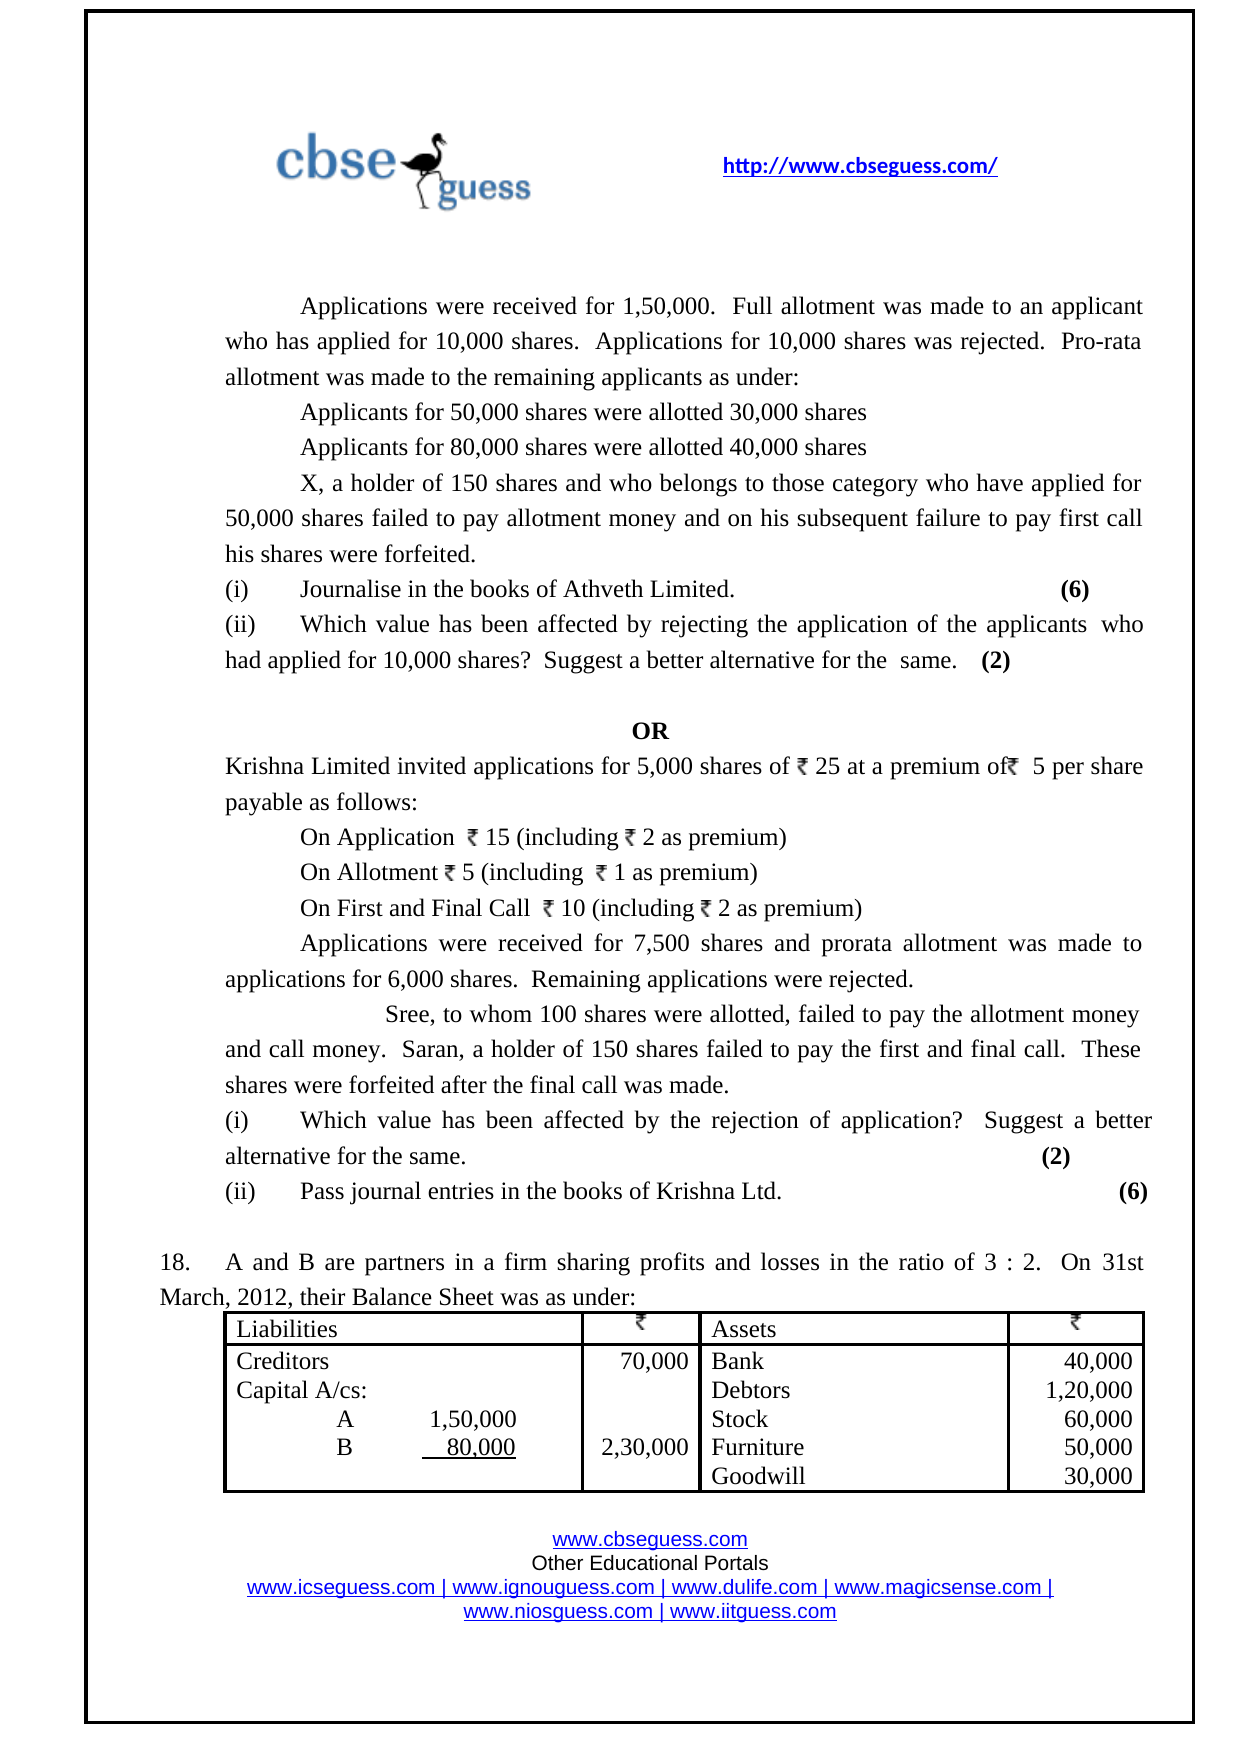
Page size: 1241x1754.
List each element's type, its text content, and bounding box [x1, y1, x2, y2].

text (ii) Which value has been affected by rejecting the application of the applicants who had applied for 10,000 shares? Suggest a better alternative for the same. (2) [225, 603, 1144, 674]
table_cell 40,000 1,20,000 60,000 50,000 30,000 [1010, 1346, 1142, 1490]
text (i) Journalise in the books of Athveth Limited. (6) [225, 567, 1090, 603]
text On Allotment 5 (including 1 as premium) [225, 851, 1090, 886]
text Applicants for 50,000 shares were allotted 30,000 shares [225, 390, 1090, 426]
table_cell Bank Debtors Stock Furniture Goodwill [702, 1346, 1007, 1490]
table_cell 70,000 2,30,000 [584, 1346, 698, 1490]
picture [444, 865, 456, 881]
picture [625, 829, 636, 846]
text (i) Which value has been affected by the rejection of application? Suggest a better alternative for the same. (2) [225, 1099, 1153, 1169]
text Applicants for 80,000 shares were allotted 40,000 shares [225, 426, 1090, 461]
text OR [150, 709, 1150, 744]
picture [700, 900, 712, 917]
text (ii) Pass journal entries in the books of Krishna Ltd. (6) [150, 1169, 1150, 1205]
table_header [584, 1314, 698, 1343]
table_cell Creditors Capital A/cs: A 1,50,000 B 80,000 [227, 1346, 581, 1490]
text Sree, to whom 100 shares were allotted, failed to pay the allotment money and call money. Saran, a holder of 150 shares failed to pay the first and final call. These shares were forfeited after the final call was made. [225, 992, 1144, 1099]
text Applications were received for 7,500 shares and prorata allotment was made to applications for 6,000 shares. Remaining applications were rejected. [225, 922, 1144, 992]
picture [233, 103, 576, 228]
text Krishna Limited invited applications for 5,000 shares of 25 at a premium of 5 per share payable as follows: [225, 744, 1144, 815]
picture [797, 758, 808, 775]
text On Application 15 (including 2 as premium) [225, 815, 1090, 851]
text X, a holder of 150 shares and who belongs to those category who have applied for 50,000 shares failed to pay allotment money and on his subsequent failure to pay first call his shares were forfeited. [225, 461, 1144, 567]
table_header Liabilities [227, 1314, 581, 1343]
picture [596, 865, 607, 881]
picture [467, 829, 479, 846]
picture [1070, 1314, 1082, 1330]
table_header [1010, 1314, 1142, 1343]
picture [1007, 758, 1019, 775]
table_header Assets [702, 1314, 1007, 1343]
picture [635, 1314, 647, 1330]
text Applications were received for 1,50,000. Full allotment was made to an applicant who has applied for 10,000 shares. Applications for 10,000 shares was rejected. Pro-rata allotment was made to the remaining applicants as under: [225, 284, 1144, 390]
text 18. A and B are partners in a firm sharing profits and losses in the ratio of 3 : 2. On 31st March, 2012, their Balance Sheet was as under: [159, 1240, 1144, 1311]
picture [543, 900, 554, 917]
text On First and Final Call 10 (including 2 as premium) [225, 886, 1090, 922]
